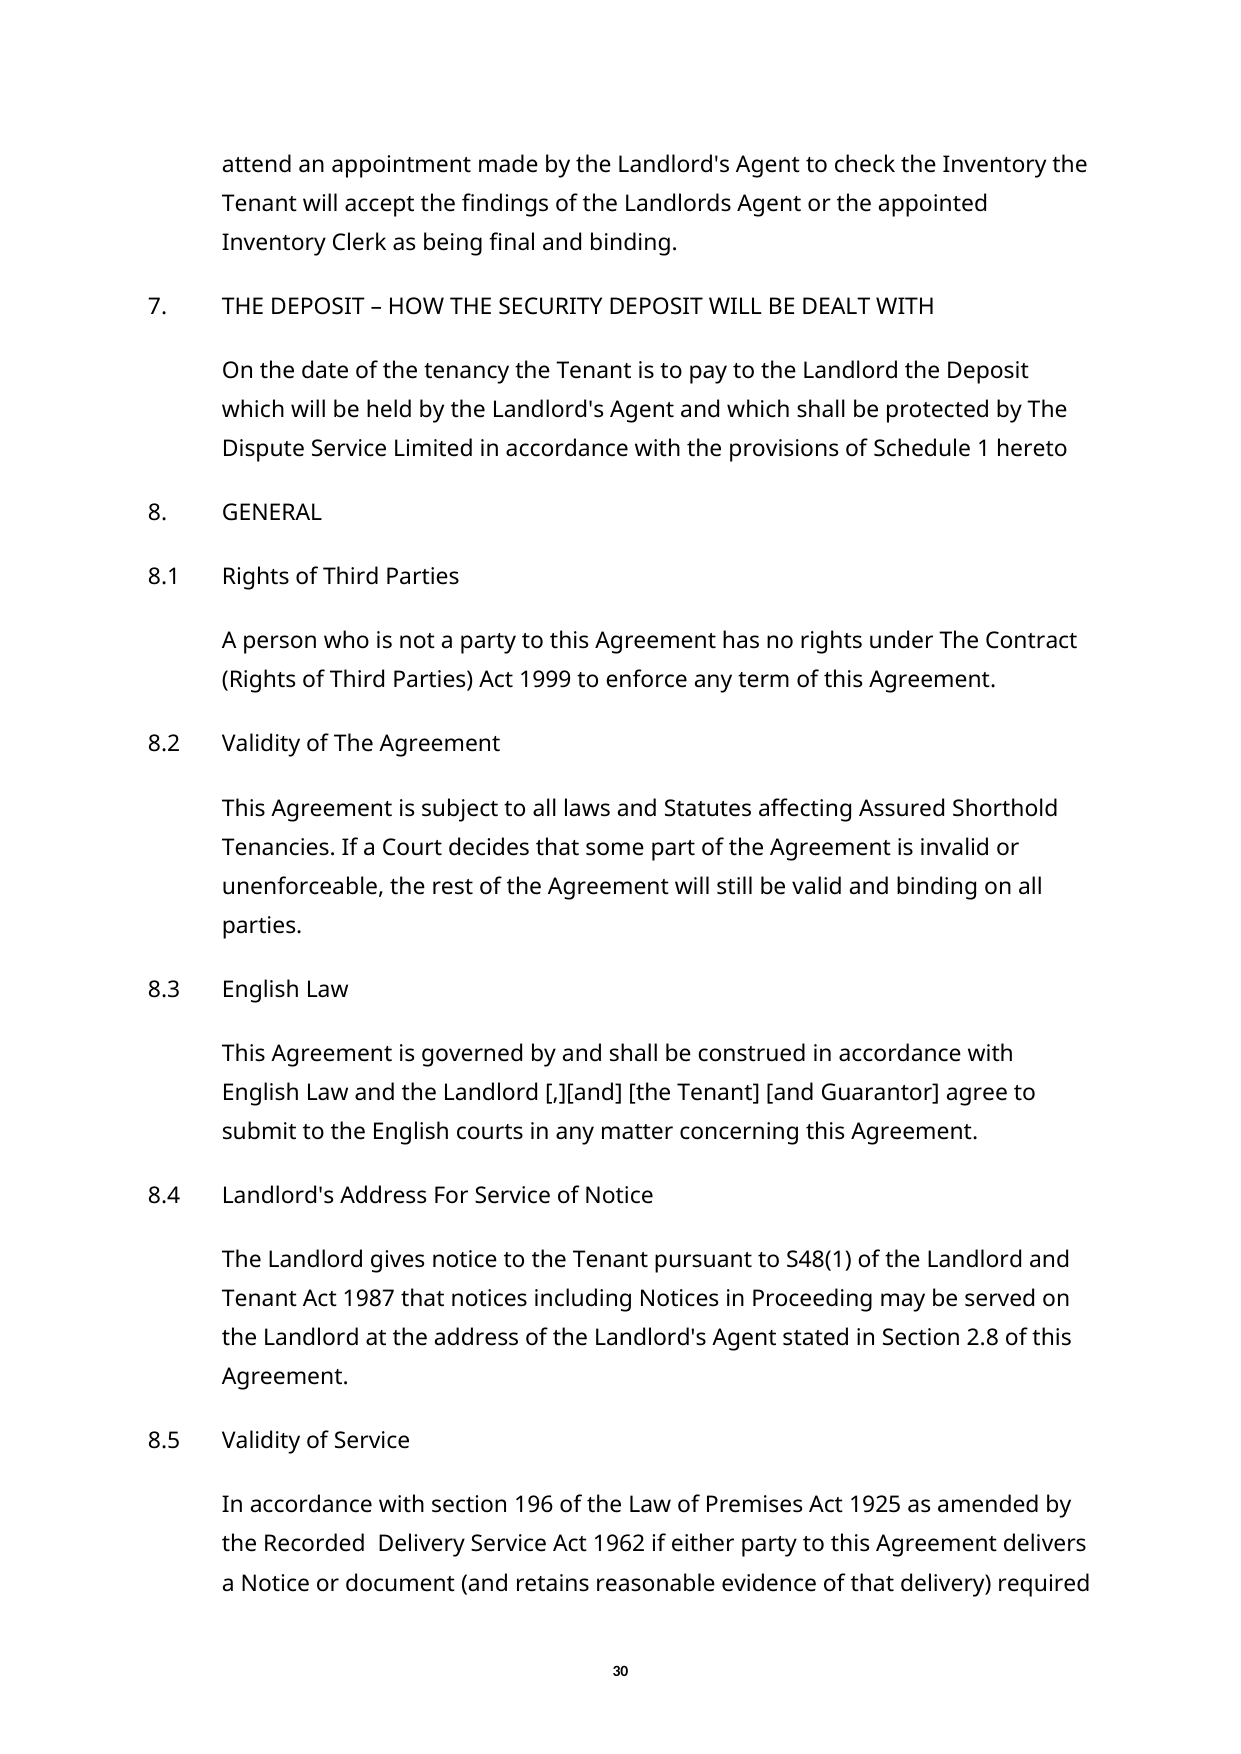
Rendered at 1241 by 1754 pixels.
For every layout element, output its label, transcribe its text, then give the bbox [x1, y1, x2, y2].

subtitle English Law [148, 973, 1092, 1004]
text A person who is not a party to this Agreement has no rights under The Contract (Rights of Third Parties) Act 1999 to enforce any term of this Agreement. [222, 624, 1092, 694]
text On the date of the tenancy the Tenant is to pay to the Landlord the Deposit which will be held by the Landlord's Agent and which shall be protected by The Dispute Service Limited in accordance with the provisions of Schedule 1 hereto [222, 354, 1092, 463]
text This Agreement is subject to all laws and Statutes affecting Assured Shorthold Tenancies. If a Court decides that some part of the Agreement is invalid or unenforceable, the rest of the Agreement will still be valid and binding on all parties. [222, 791, 1092, 940]
subtitle Validity of Service [148, 1424, 1092, 1456]
subtitle Rights of Third Parties [148, 560, 1092, 591]
subtitle Validity of The Agreement [148, 727, 1092, 759]
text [222, 148, 1092, 257]
text This Agreement is governed by and shall be construed in accordance with English Law and the Landlord [,][and] [the Tenant] [and Guarantor] agree to submit to the English courts in any matter concerning this Agreement. [222, 1037, 1092, 1146]
subtitle THE DEPOSIT – How The Security Deposit Will Be Dealt With [148, 290, 1092, 321]
subtitle Landlord's Address For Service of Notice [148, 1179, 1092, 1210]
text The Landlord gives notice to the Tenant pursuant to S48(1) of the Landlord and Tenant Act 1987 that notices including Notices in Proceeding may be served on the Landlord at the address of the Landlord's Agent stated in Section 2.8 of this Agreement. [222, 1243, 1092, 1391]
subtitle GENERAL [148, 496, 1092, 527]
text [222, 1488, 1092, 1598]
